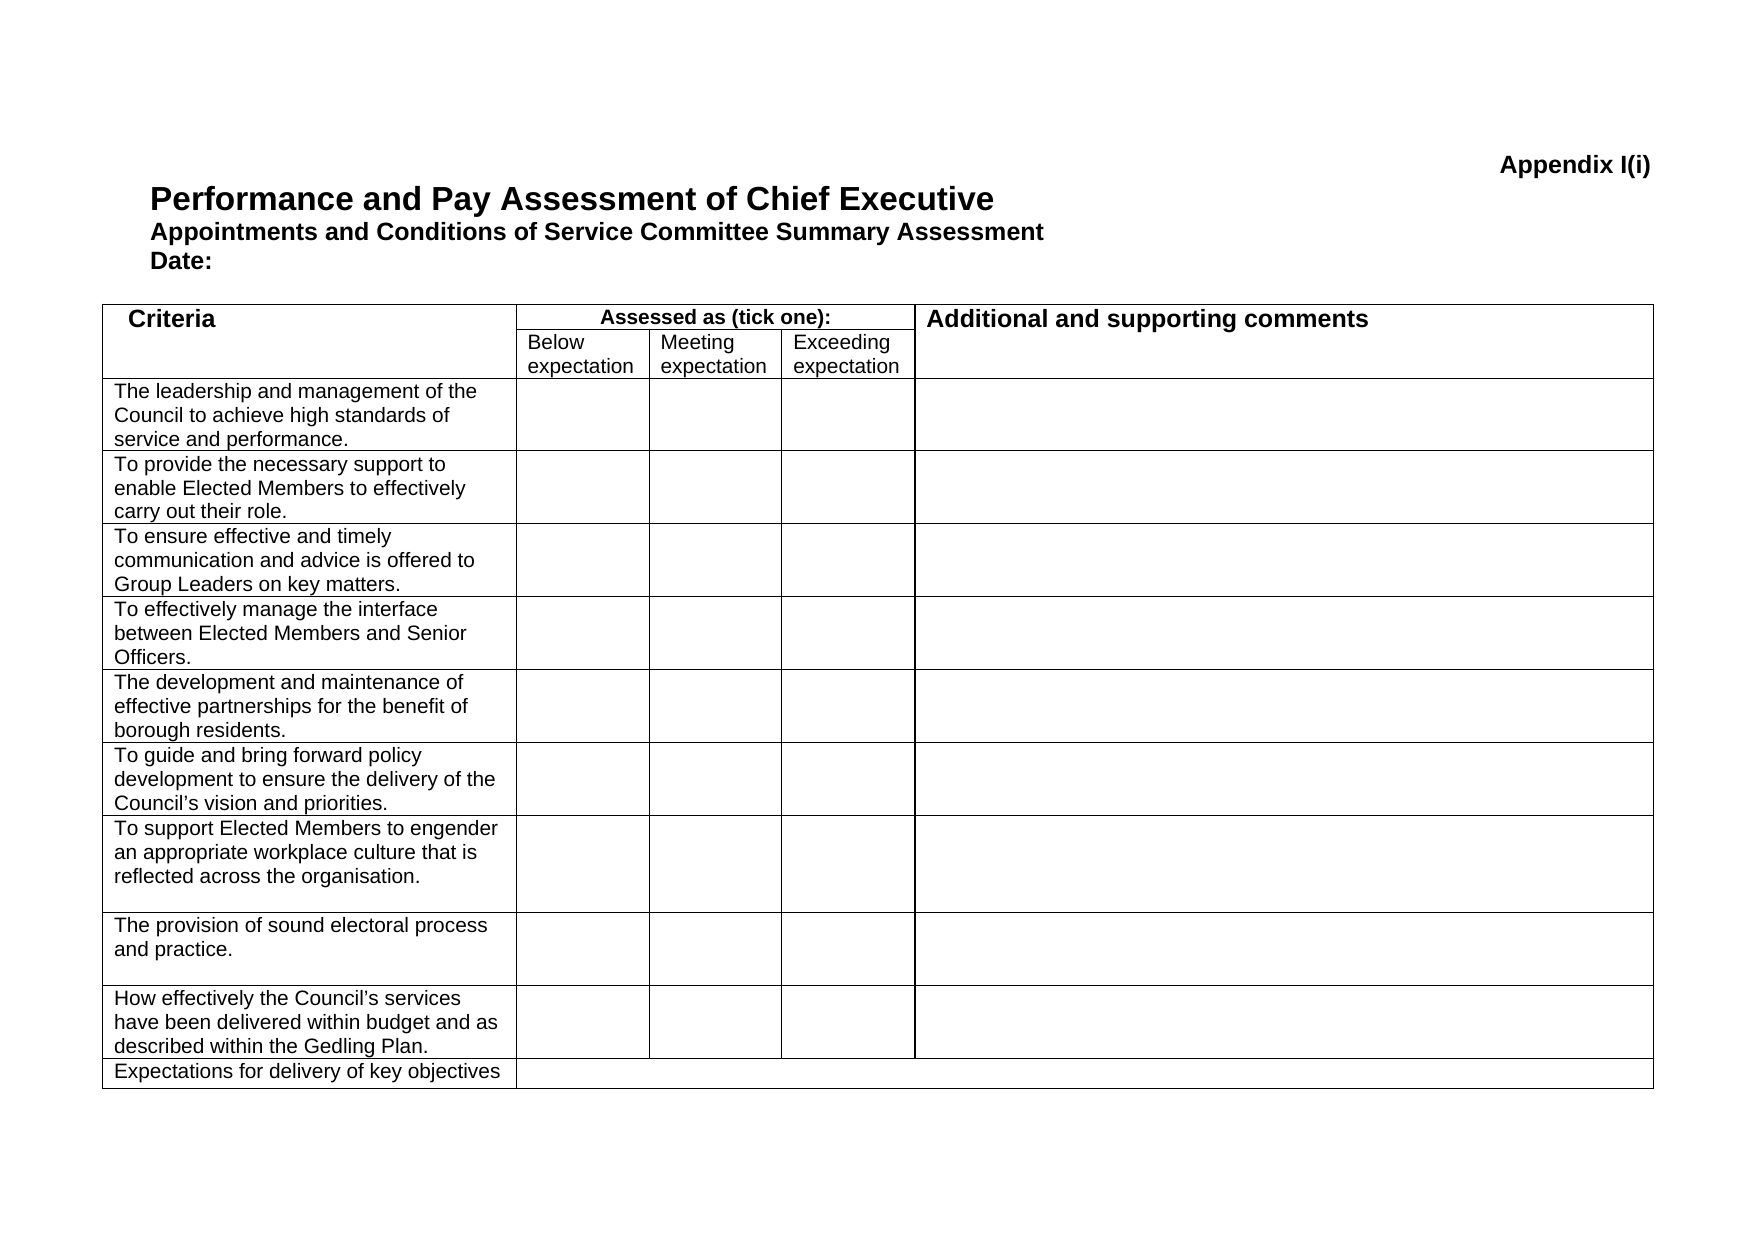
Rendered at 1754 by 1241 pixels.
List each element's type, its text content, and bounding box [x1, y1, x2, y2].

table_cell [517, 451, 649, 523]
table_cell To ensure effective and timely communication and advice is offered to Group Leaders on key matters. [103, 524, 516, 596]
table_cell [782, 743, 914, 815]
table_cell [650, 451, 781, 523]
table_cell [517, 986, 649, 1058]
table_cell To guide and bring forward policy development to ensure the delivery of the Council’s vision and priorities. [103, 743, 516, 815]
table_cell [782, 379, 914, 450]
table_cell [517, 670, 649, 742]
table_cell [517, 743, 649, 815]
table_cell [916, 670, 1653, 742]
table_cell [650, 743, 781, 815]
table_cell Exceeding expectation [782, 330, 914, 377]
table_cell [782, 913, 914, 985]
text Date: [150, 246, 1651, 275]
table_cell [916, 451, 1653, 523]
table_cell [916, 816, 1653, 912]
text Appointments and Conditions of Service Committee Summary Assessment [150, 217, 1651, 246]
table_header Assessed as (tick one): [517, 305, 914, 328]
table_cell [782, 816, 914, 912]
table_cell [517, 816, 649, 912]
table_cell Below expectation [517, 330, 649, 377]
table_cell [916, 913, 1653, 985]
table_cell [650, 913, 781, 985]
table_cell [916, 743, 1653, 815]
table_cell [650, 379, 781, 450]
table_cell The development and maintenance of effective partnerships for the benefit of borough residents. [103, 670, 516, 742]
table_header Additional and supporting comments [916, 305, 1653, 377]
table_cell [517, 913, 649, 985]
table_cell [650, 597, 781, 669]
table_cell [650, 524, 781, 596]
table_cell [650, 816, 781, 912]
table_cell To provide the necessary support to enable Elected Members to effectively carry out their role. [103, 451, 516, 523]
text Performance and Pay Assessment of Chief Executive [150, 179, 1651, 217]
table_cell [103, 1059, 516, 1087]
text Appendix I(i) [150, 150, 1651, 179]
table_cell How effectively the Council’s services have been delivered within budget and as described within the Gedling Plan. [103, 986, 516, 1058]
table_cell [916, 524, 1653, 596]
table_cell [517, 597, 649, 669]
table_cell [782, 524, 914, 596]
table_cell To effectively manage the interface between Elected Members and Senior Officers. [103, 597, 516, 669]
table_cell Meeting expectation [650, 330, 781, 377]
table_cell [517, 524, 649, 596]
table_cell [782, 670, 914, 742]
table_cell [782, 451, 914, 523]
table_cell [782, 986, 914, 1058]
table_cell [916, 986, 1653, 1058]
table_cell [650, 670, 781, 742]
table_cell [517, 1059, 1653, 1087]
table_cell [916, 597, 1653, 669]
table_cell [782, 597, 914, 669]
table_cell To support Elected Members to engender an appropriate workplace culture that is reflected across the organisation. [103, 816, 516, 912]
table_cell The leadership and management of the Council to achieve high standards of service and performance. [103, 379, 516, 450]
table_cell The provision of sound electoral process and practice. [103, 913, 516, 985]
table_cell [650, 986, 781, 1058]
table_cell [916, 379, 1653, 450]
table_cell [517, 379, 649, 450]
table_header Criteria [103, 305, 516, 377]
